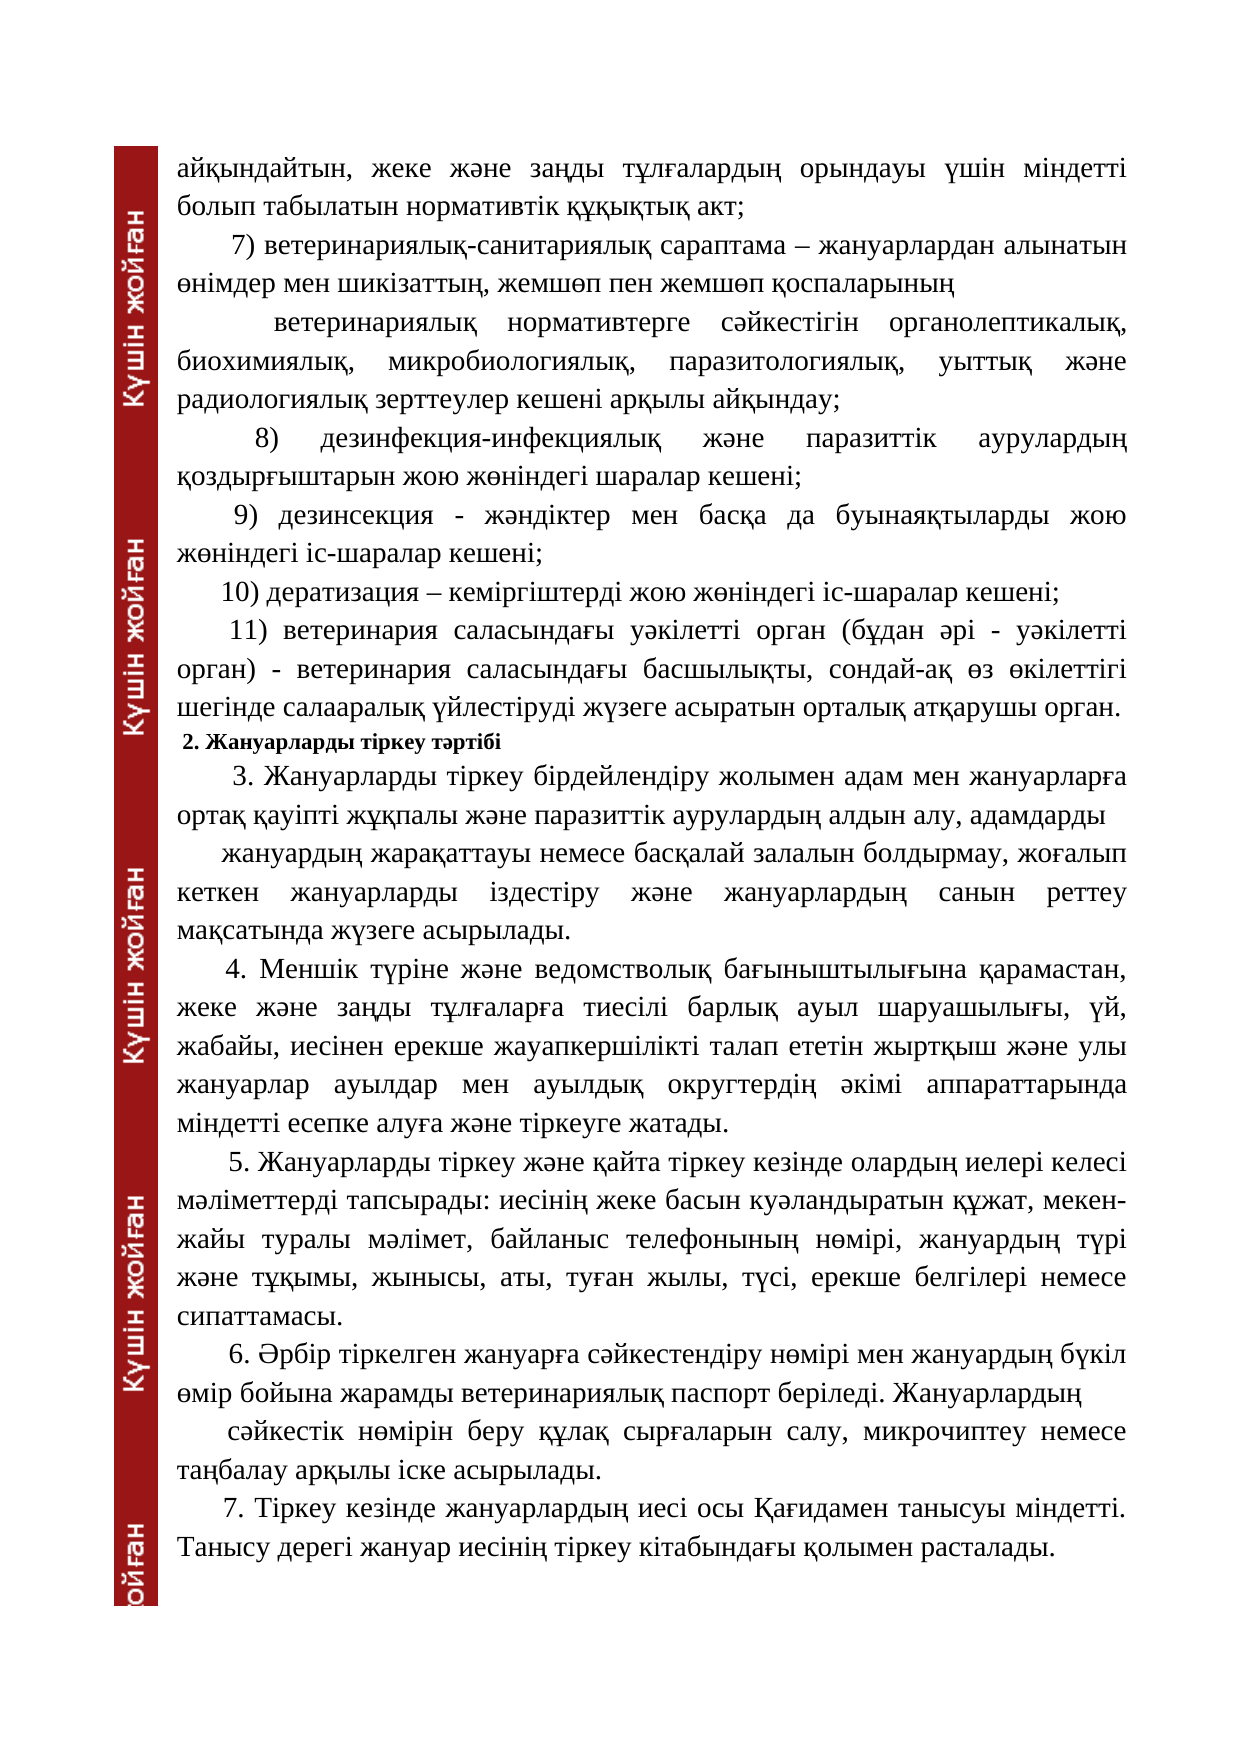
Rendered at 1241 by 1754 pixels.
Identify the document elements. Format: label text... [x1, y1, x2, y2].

text 9) дезинсекция - жәндіктер мен басқа да буынаяқтыларды жою жөніндегі іс-шаралар кешені; [112, 497, 1128, 569]
picture [114, 1563, 158, 1606]
text 4. Меншік түріне және ведомстволық бағыныштылығына қарамастан, жеке және заңды тұлғаларға тиесілі барлық ауыл шаруашылығы, үй, жабайы, иесінен ерекше жауапкершілікті талап ететін жыртқыш және улы жануарлар ауылдар мен ауылдық округтердің әкімі аппараттарында міндетті есепке алуға және тіркеуге жатады. [112, 951, 1128, 1139]
text 2. Жануарларды тіркеу тәртібі [112, 728, 1128, 754]
picture [114, 146, 158, 150]
text 8) дезинфекция-инфекциялық және паразиттік аурулардың қоздырғыштарын жою жөніндегі шаралар кешені; [112, 420, 1128, 492]
picture [114, 1408, 158, 1413]
text 7) ветеринариялық-санитариялық сараптама – жануарлардан алынатын өнiмдер мен шикiзаттың, жемшөп пен жемшөп қоспаларының [112, 227, 1128, 299]
picture [114, 1139, 158, 1144]
picture [114, 222, 158, 227]
picture [114, 723, 158, 728]
picture [114, 830, 158, 835]
picture [114, 1486, 158, 1491]
picture [114, 492, 158, 497]
text 6. Әрбір тіркелген жануарға сәйкестендіру нөмірі мен жануардың бүкіл өмір бойына жарамды ветеринариялық паспорт беріледі. Жануарлардың [112, 1336, 1128, 1408]
text сәйкестік нөмірін беру құлақ сырғаларын салу, микрочиптеу немесе таңбалау арқылы іске асырылады. [112, 1413, 1128, 1486]
picture [114, 569, 158, 574]
text жануардың жарақаттауы немесе басқалай залалын болдырмау, жоғалып кеткен жануарларды іздестіру және жануарлардың санын реттеу мақсатында жүзеге асырылады. [112, 835, 1128, 946]
text 3. Жануарларды тіркеу бірдейлендіру жолымен адам мен жануарларға ортақ қауіпті жұқпалы және паразиттік аурулардың алдын алу, адамдарды [112, 758, 1128, 830]
text 10) дератизация – кеміргіштерді жою жөніндегі іс-шаралар кешені; [112, 574, 1128, 607]
picture [114, 299, 158, 304]
text 11) ветеринария саласындағы уәкiлеттi орган (бұдан әрі - уәкiлеттi орган) - ветеринария саласындағы басшылықты, сондай-ақ өз өкілеттігі шегінде салааралық үйлестіруді жүзеге асыратын орталық атқарушы орган. [112, 612, 1128, 723]
text ветеринариялық нормативтерге сәйкестігін органолептикалық, биохимиялық, микробиологиялық, паразитологиялық, уыттық және радиологиялық зерттеулер кешенi арқылы айқындау; [112, 304, 1128, 415]
text 7. Тіркеу кезінде жануарлардың иесі осы Қағидамен танысуы міндетті. Танысу дерегі жануар иесінің тіркеу кітабындағы қолымен расталады. [112, 1491, 1128, 1563]
text 5. Жануарларды тіркеу және қайта тіркеу кезінде олардың иелері келесі мәліметтерді тапсырады: иесінің жеке басын куәландыратын құжат, мекен-жайы туралы мәлімет, байланыс телефонының нөмірі, жануардың түрі және тұқымы, жынысы, аты, туған жылы, түсі, ерекше белгілері немесе сипаттамасы. [112, 1144, 1128, 1331]
picture [114, 754, 158, 758]
picture [114, 607, 158, 612]
picture [114, 946, 158, 951]
picture [114, 415, 158, 420]
picture [114, 1331, 158, 1336]
